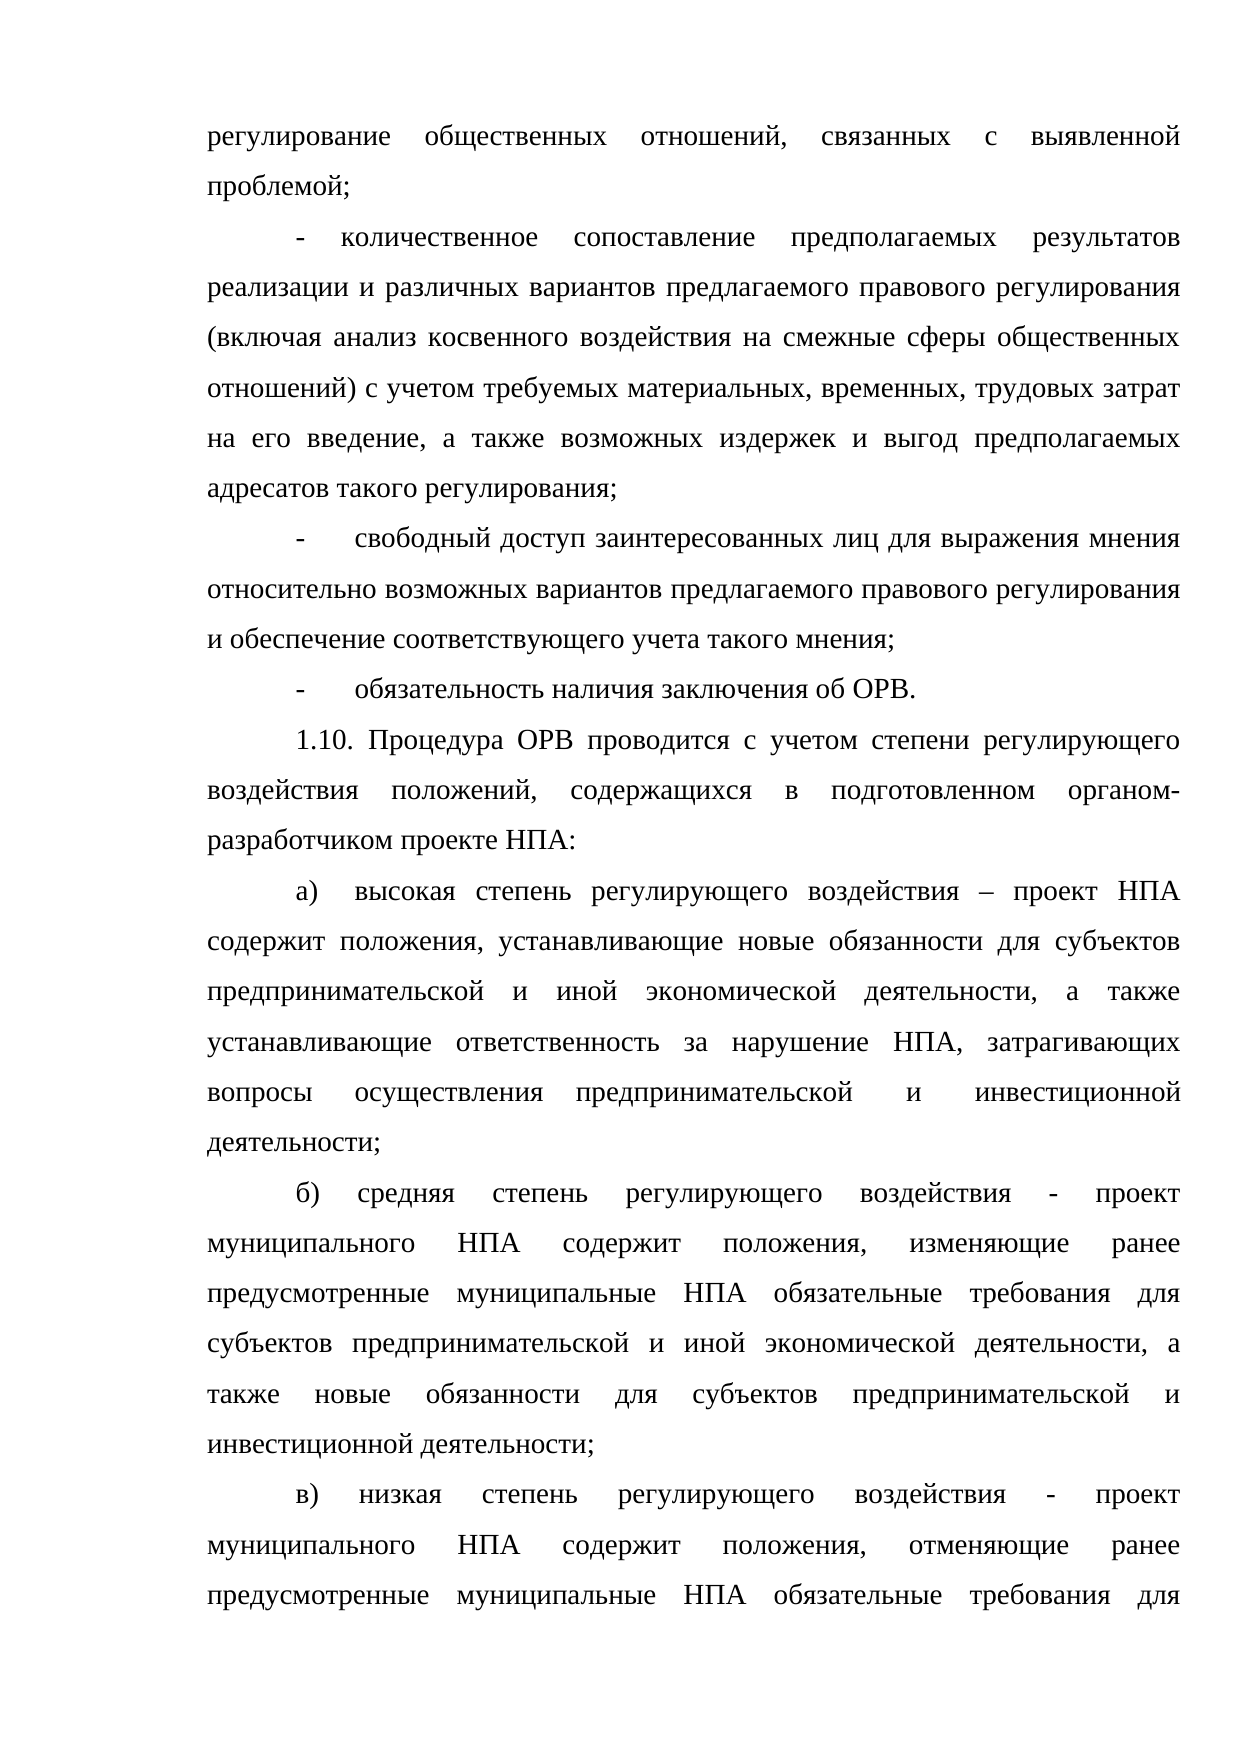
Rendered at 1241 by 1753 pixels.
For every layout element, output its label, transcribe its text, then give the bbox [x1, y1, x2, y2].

text - свободный доступ заинтересованных лиц для выражения мнения относительно возможных вариантов предлагаемого правового регулирования и обеспечение соответствующего учета такого мнения; [207, 521, 1181, 655]
text 1.10. Процедура ОРВ проводится с учетом степени регулирующего воздействия положений, содержащихся в подготовленном органом- разработчиком проекте НПА: [207, 722, 1181, 856]
text а) высокая степень регулирующего воздействия – проект НПА содержит положения, устанавливающие новые обязанности для субъектов предпринимательской и иной экономической деятельности, а также устанавливающие ответственность за нарушение НПА, затрагивающих вопросы осуществления предпринимательской и инвестиционной деятельности; [207, 873, 1181, 1158]
text - количественное сопоставление предполагаемых результатов реализации и различных вариантов предлагаемого правового регулирования (включая анализ косвенного воздействия на смежные сферы общественных отношений) с учетом требуемых материальных, временных, трудовых затрат на его введение, а также возможных издержек и выгод предполагаемых адресатов такого регулирования; [207, 219, 1181, 504]
text б) средняя степень регулирующего воздействия - проект муниципального НПА содержит положения, изменяющие ранее предусмотренные муниципальные НПА обязательные требования для субъектов предпринимательской и иной экономической деятельности, а также новые обязанности для субъектов предпринимательской и инвестиционной деятельности; [207, 1175, 1181, 1460]
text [207, 118, 1181, 202]
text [207, 1477, 1181, 1611]
text - обязательность наличия заключения об ОРВ. [207, 672, 1181, 705]
